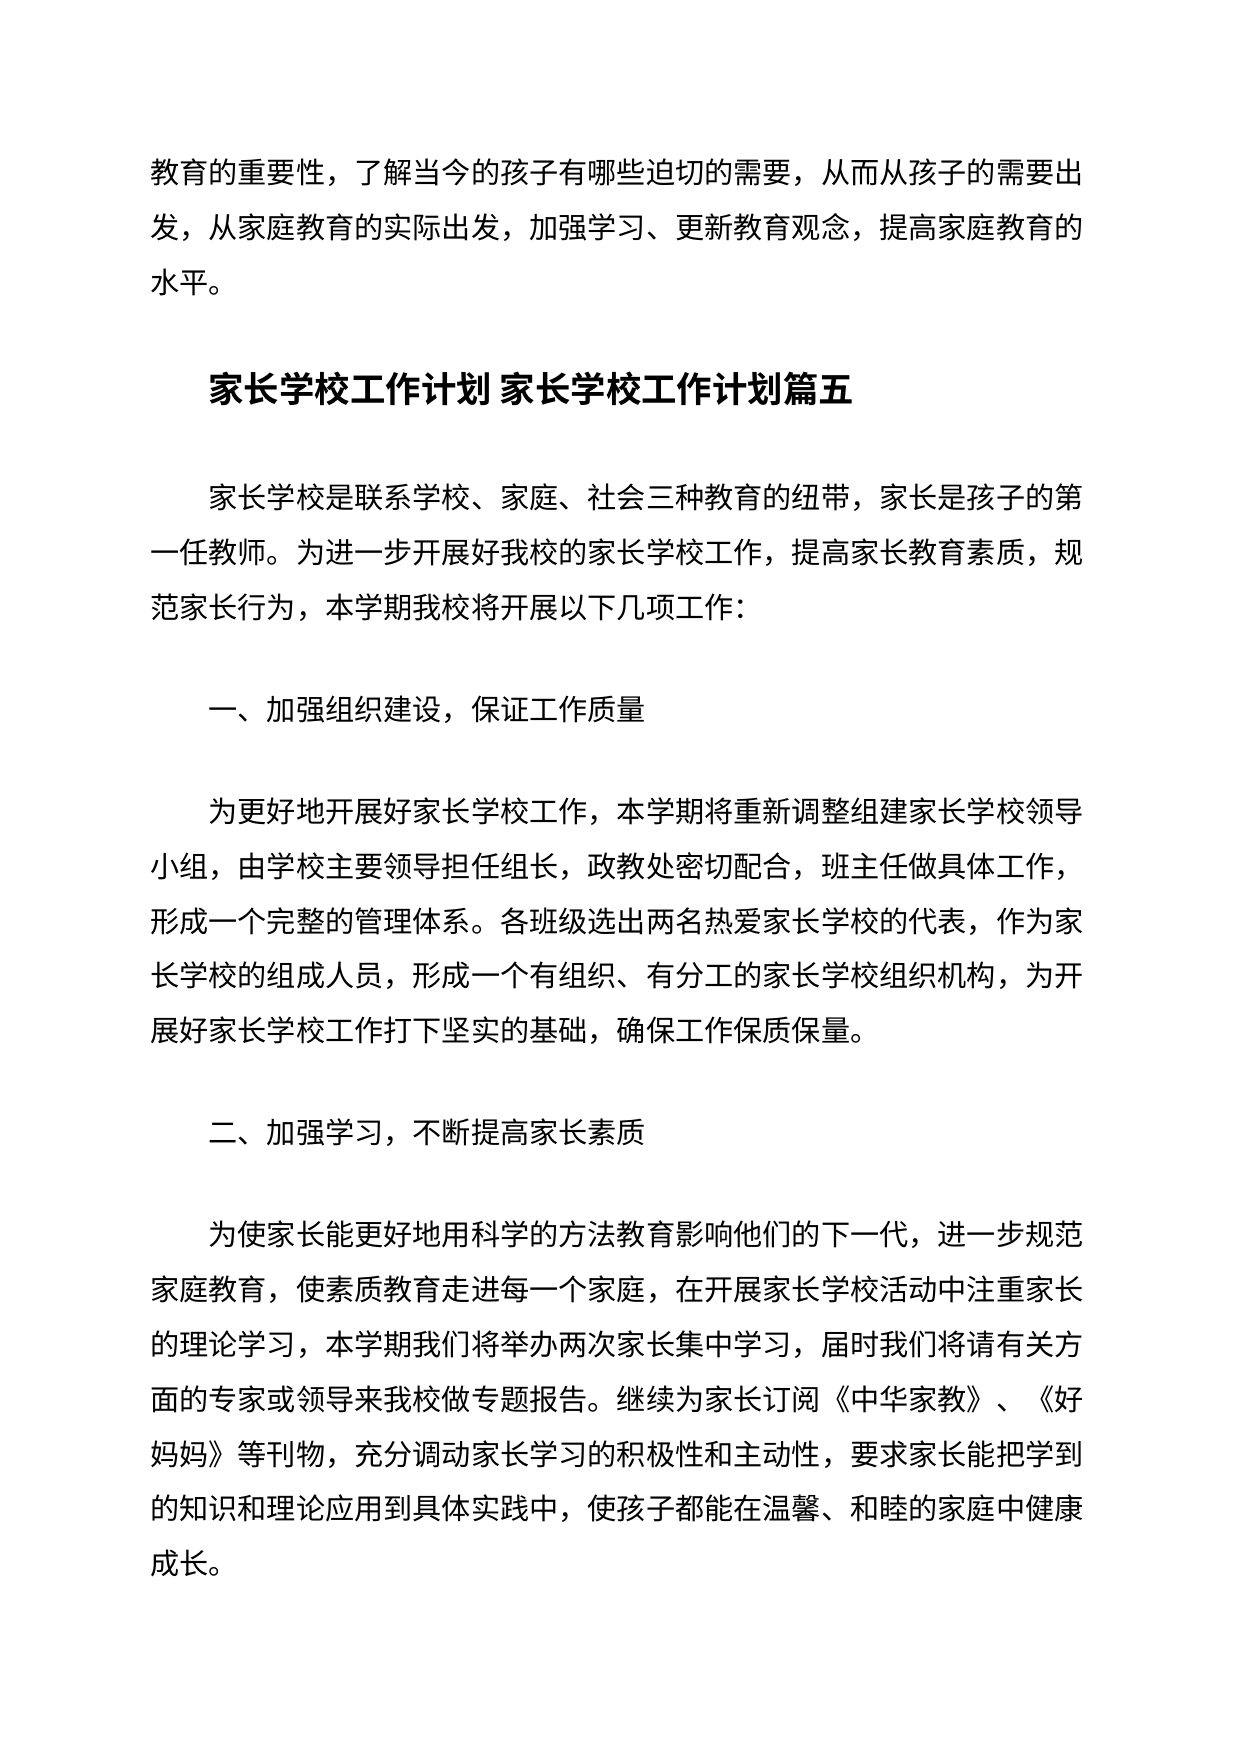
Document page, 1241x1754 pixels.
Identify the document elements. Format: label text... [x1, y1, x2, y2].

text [150, 150, 1090, 302]
text 家长学校工作计划 家长学校工作计划篇五 [150, 362, 1090, 413]
text 为更好地开展好家长学校工作，本学期将重新调整组建家长学校领导小组，由学校主要领导担任组长，政教处密切配合，班主任做具体工作，形成一个完整的管理体系。各班级选出两名热爱家长学校的代表，作为家长学校的组成人员，形成一个有组织、有分工的家长学校组织机构，为开展好家长学校工作打下坚实的基础，确保工作保质保量。 [150, 788, 1090, 1050]
text 二、加强学习，不断提高家长素质 [150, 1110, 1090, 1152]
text 为使家长能更好地用科学的方法教育影响他们的下一代，进一步规范家庭教育，使素质教育走进每一个家庭，在开展家长学校活动中注重家长的理论学习，本学期我们将举办两次家长集中学习，届时我们将请有关方面的专家或领导来我校做专题报告。继续为家长订阅《中华家教》、《好妈妈》等刊物，充分调动家长学习的积极性和主动性，要求家长能把学到的知识和理论应用到具体实践中，使孩子都能在温馨、和睦的家庭中健康成长。 [150, 1211, 1090, 1583]
text 一、加强组织建设，保证工作质量 [150, 687, 1090, 729]
text 家长学校是联系学校、家庭、社会三种教育的纽带，家长是孩子的第一任教师。为进一步开展好我校的家长学校工作，提高家长教育素质，规范家长行为，本学期我校将开展以下几项工作： [150, 475, 1090, 627]
